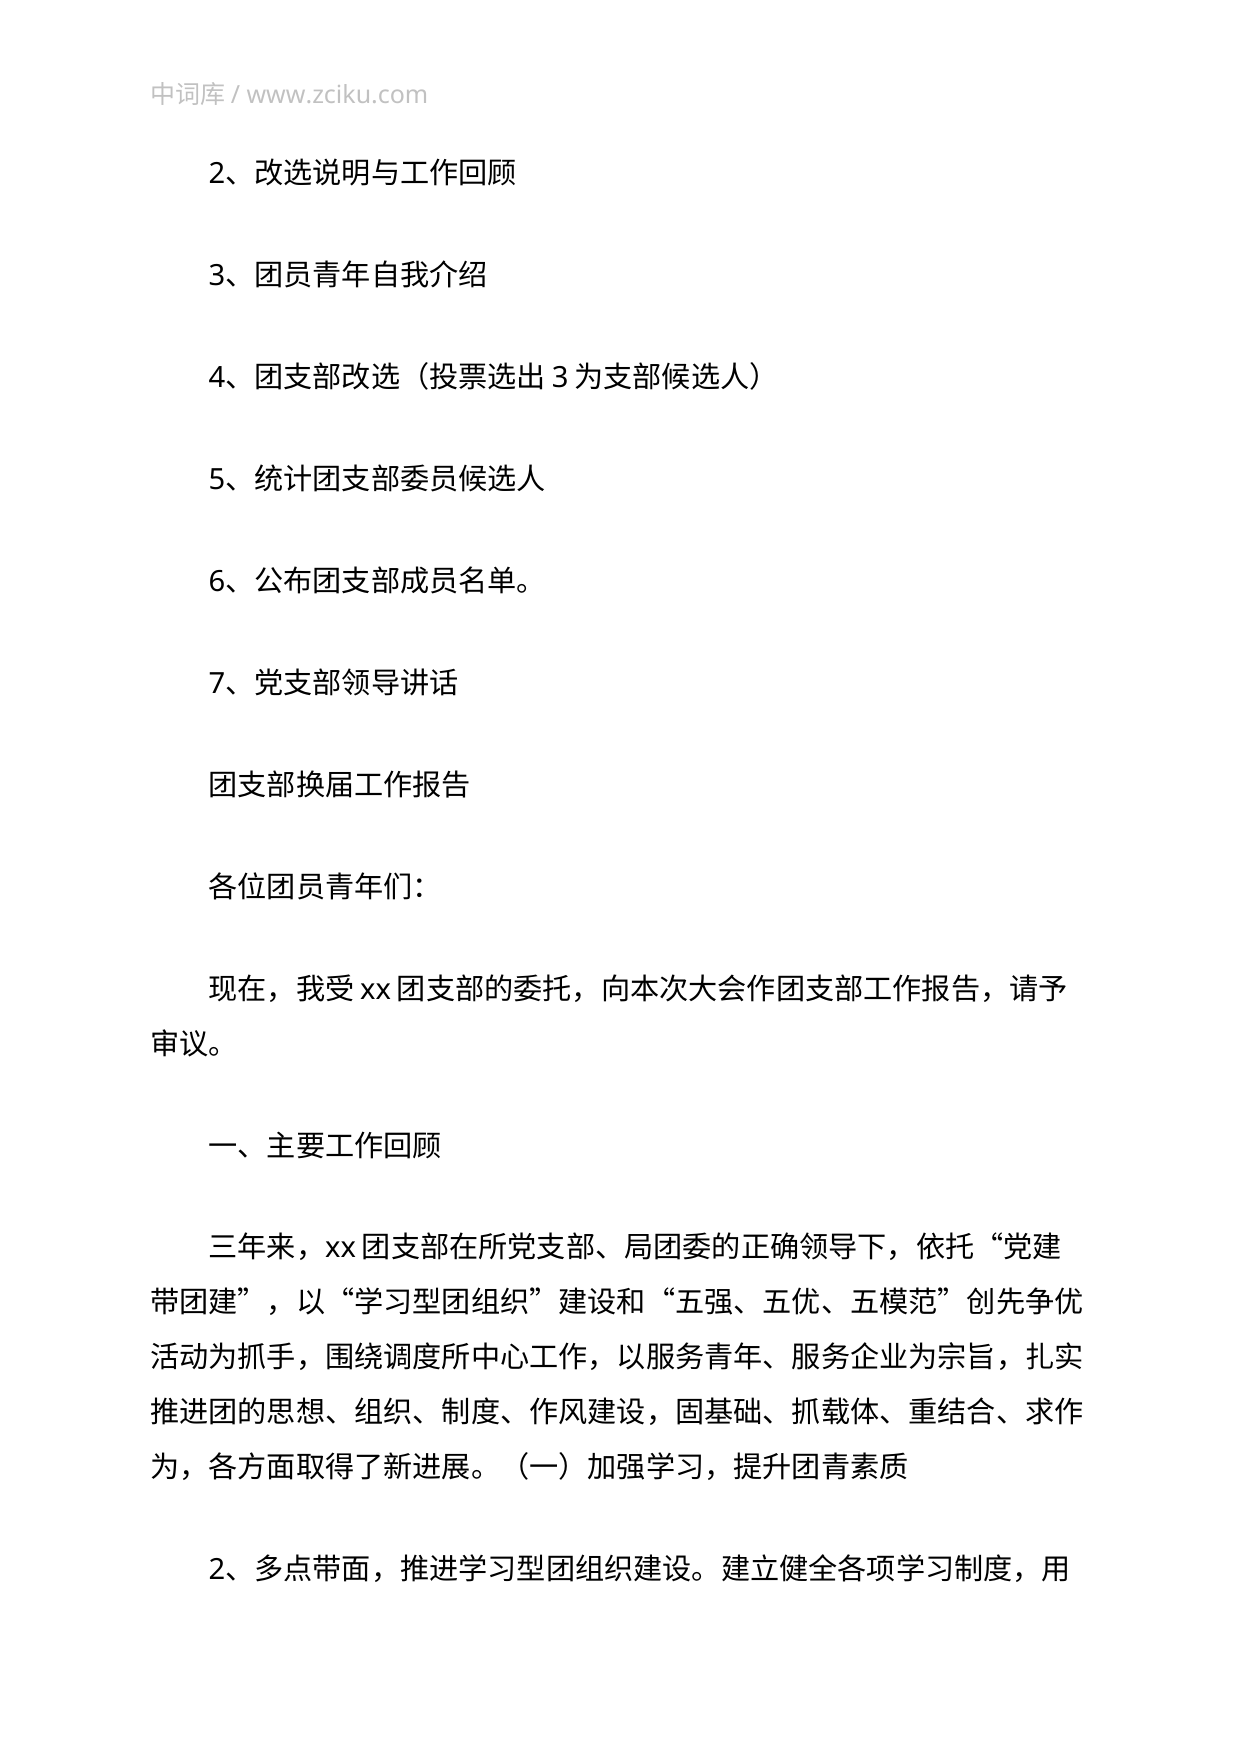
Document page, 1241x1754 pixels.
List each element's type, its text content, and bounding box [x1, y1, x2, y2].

text 3、团员青年自我介绍 [150, 252, 1090, 294]
text 2、改选说明与工作回顾 [150, 150, 1090, 192]
text 5、统计团支部委员候选人 [150, 456, 1090, 498]
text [150, 1545, 1090, 1588]
text 团支部换届工作报告 [150, 762, 1090, 804]
text 4、团支部改选（投票选出3为支部候选人） [150, 354, 1090, 396]
text 6、公布团支部成员名单。 [150, 558, 1090, 600]
text 三年来，xx团支部在所党支部、局团委的正确领导下，依托“党建带团建”，以“学习型团组织”建设和“五强、五优、五模范”创先争优活动为抓手，围绕调度所中心工作，以服务青年、服务企业为宗旨，扎实推进团的思想、组织、制度、作风建设，固基础、抓载体、重结合、求作为，各方面取得了新进展。（一）加强学习，提升团青素质 [150, 1224, 1090, 1486]
text 现在，我受xx团支部的委托，向本次大会作团支部工作报告，请予审议。 [150, 965, 1090, 1063]
text 各位团员青年们： [150, 864, 1090, 906]
text 一、主要工作回顾 [150, 1122, 1090, 1164]
text 7、党支部领导讲话 [150, 660, 1090, 702]
